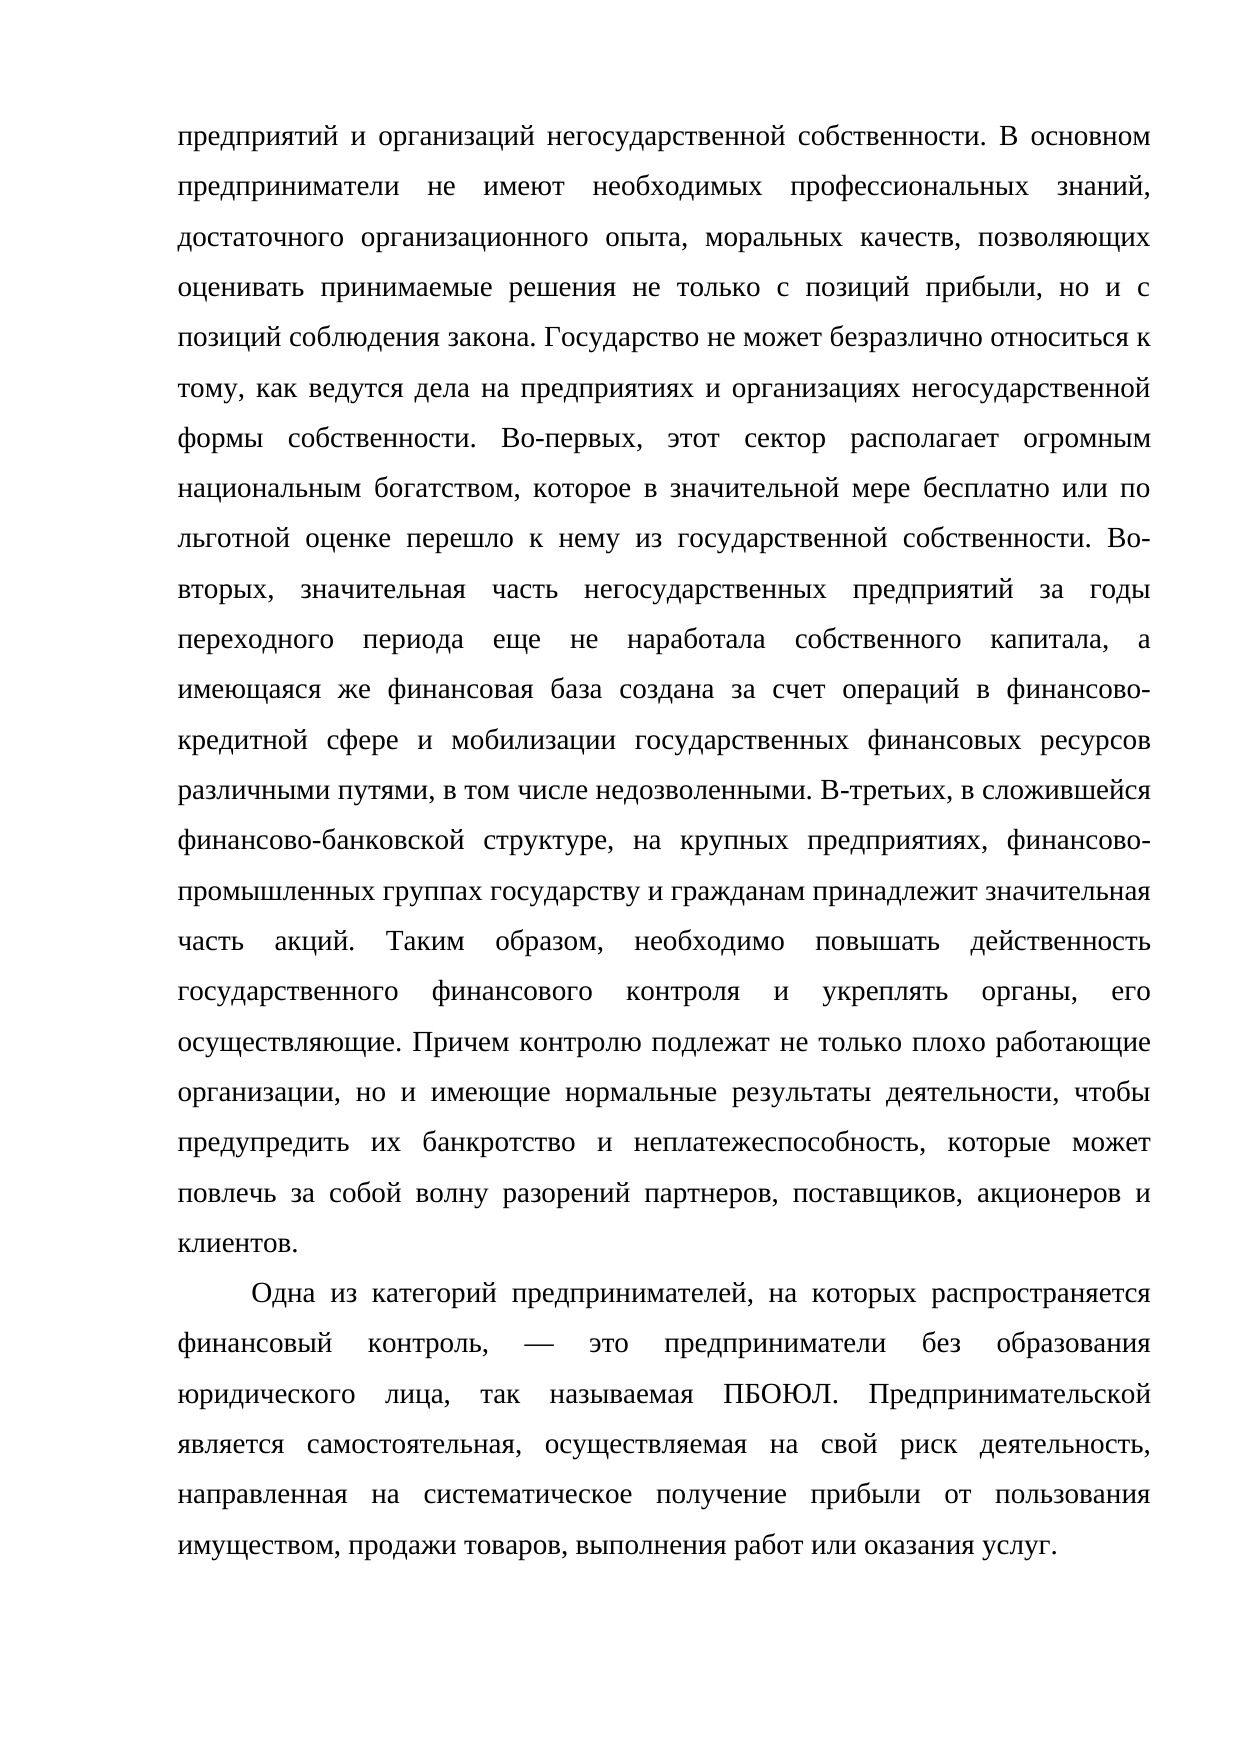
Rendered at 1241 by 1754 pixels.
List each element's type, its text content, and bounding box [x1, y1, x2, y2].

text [177, 118, 1152, 1258]
text Одна из категорий предпринимателей, на которых распространяется финансовый контроль, — это предприниматели без образования юридического лица, так называемая ПБОЮЛ. Предпринимательской является самостоятельная, осуществляемая на свой риск деятельность, направленная на систематическое получение прибыли от пользования имуществом, продажи товаров, выполнения работ или оказания услуг. [177, 1275, 1152, 1560]
